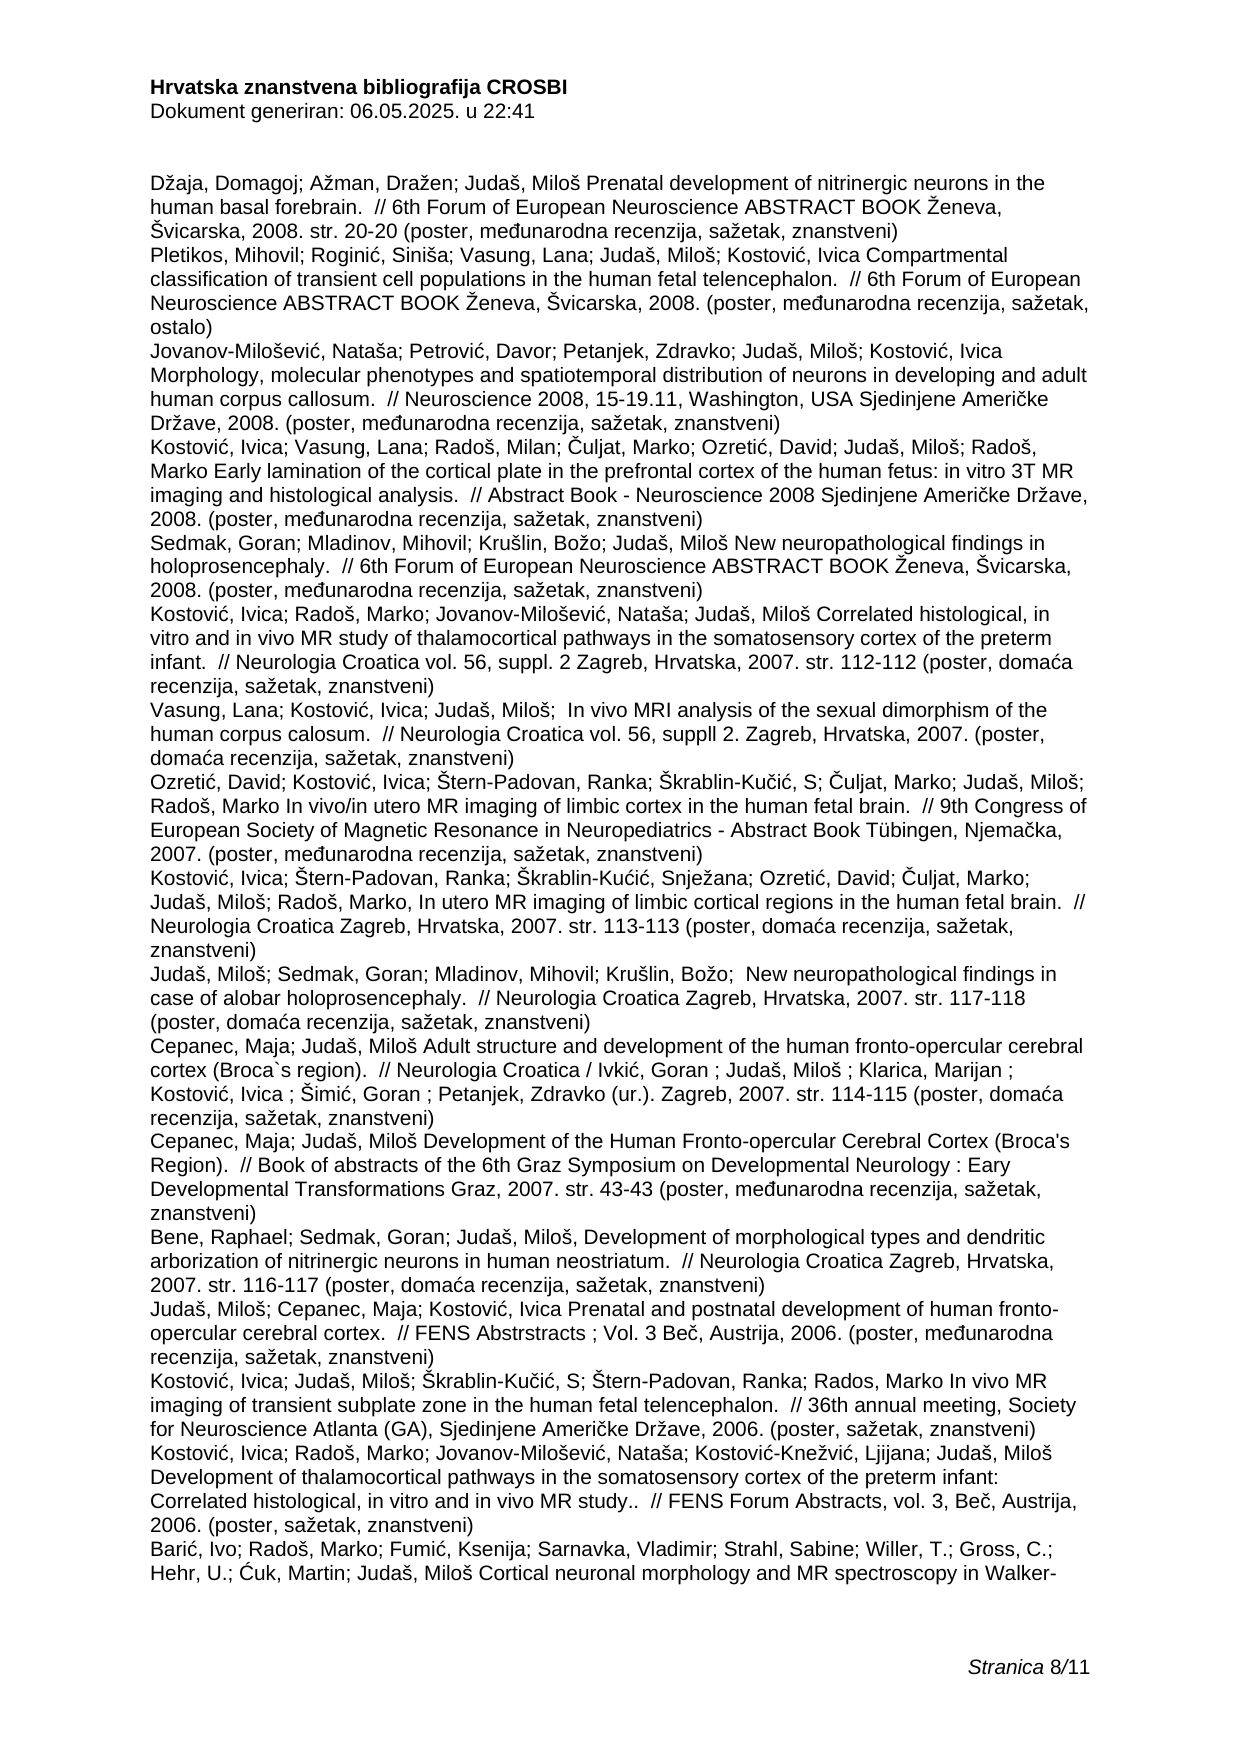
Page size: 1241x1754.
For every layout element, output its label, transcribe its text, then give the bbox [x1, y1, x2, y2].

text Džaja, Domagoj; Ažman, Dražen; Judaš, Miloš [150, 171, 1090, 243]
text Kostović, Ivica; Radoš, Marko; Jovanov-Milošević, Nataša; Kostović-Knežvić, Ljijana; Judaš, Miloš [150, 1441, 1090, 1537]
text Sedmak, Goran; Mladinov, Mihovil; Krušlin, Božo; Judaš, Miloš [150, 530, 1090, 602]
text Jovanov-Milošević, Nataša; Petrović, Davor; Petanjek, Zdravko; Judaš, Miloš; Kostović, Ivica [150, 339, 1090, 434]
text Pletikos, Mihovil; Roginić, Siniša; Vasung, Lana; Judaš, Miloš; Kostović, Ivica [150, 243, 1090, 339]
text Vasung, Lana; Kostović, Ivica; Judaš, Miloš; [150, 698, 1090, 770]
text Bene, Raphael; Sedmak, Goran; Judaš, Miloš, [150, 1225, 1090, 1297]
text Kostović, Ivica; Judaš, Miloš; Škrablin-Kučić, S; Štern-Padovan, Ranka; Rados, Marko [150, 1369, 1090, 1441]
text Cepanec, Maja; Judaš, Miloš [150, 1033, 1090, 1129]
text Judaš, Miloš; Sedmak, Goran; Mladinov, Mihovil; Krušlin, Božo; [150, 962, 1090, 1033]
text Kostović, Ivica; Radoš, Marko; Jovanov-Milošević, Nataša; Judaš, Miloš [150, 602, 1090, 698]
text Ozretić, David; Kostović, Ivica; Štern-Padovan, Ranka; Škrablin-Kučić, S; Čuljat, Marko; Judaš, Miloš; Radoš, Marko [150, 770, 1090, 866]
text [150, 1537, 1090, 1584]
text Judaš, Miloš; Cepanec, Maja; Kostović, Ivica [150, 1297, 1090, 1369]
text Kostović, Ivica; Vasung, Lana; Radoš, Milan; Čuljat, Marko; Ozretić, David; Judaš, Miloš; Radoš, Marko [150, 434, 1090, 530]
text Cepanec, Maja; Judaš, Miloš [150, 1129, 1090, 1225]
text Kostović, Ivica; Štern-Padovan, Ranka; Škrablin-Kućić, Snježana; Ozretić, David; Čuljat, Marko; Judaš, Miloš; Radoš, Marko, [150, 866, 1090, 962]
